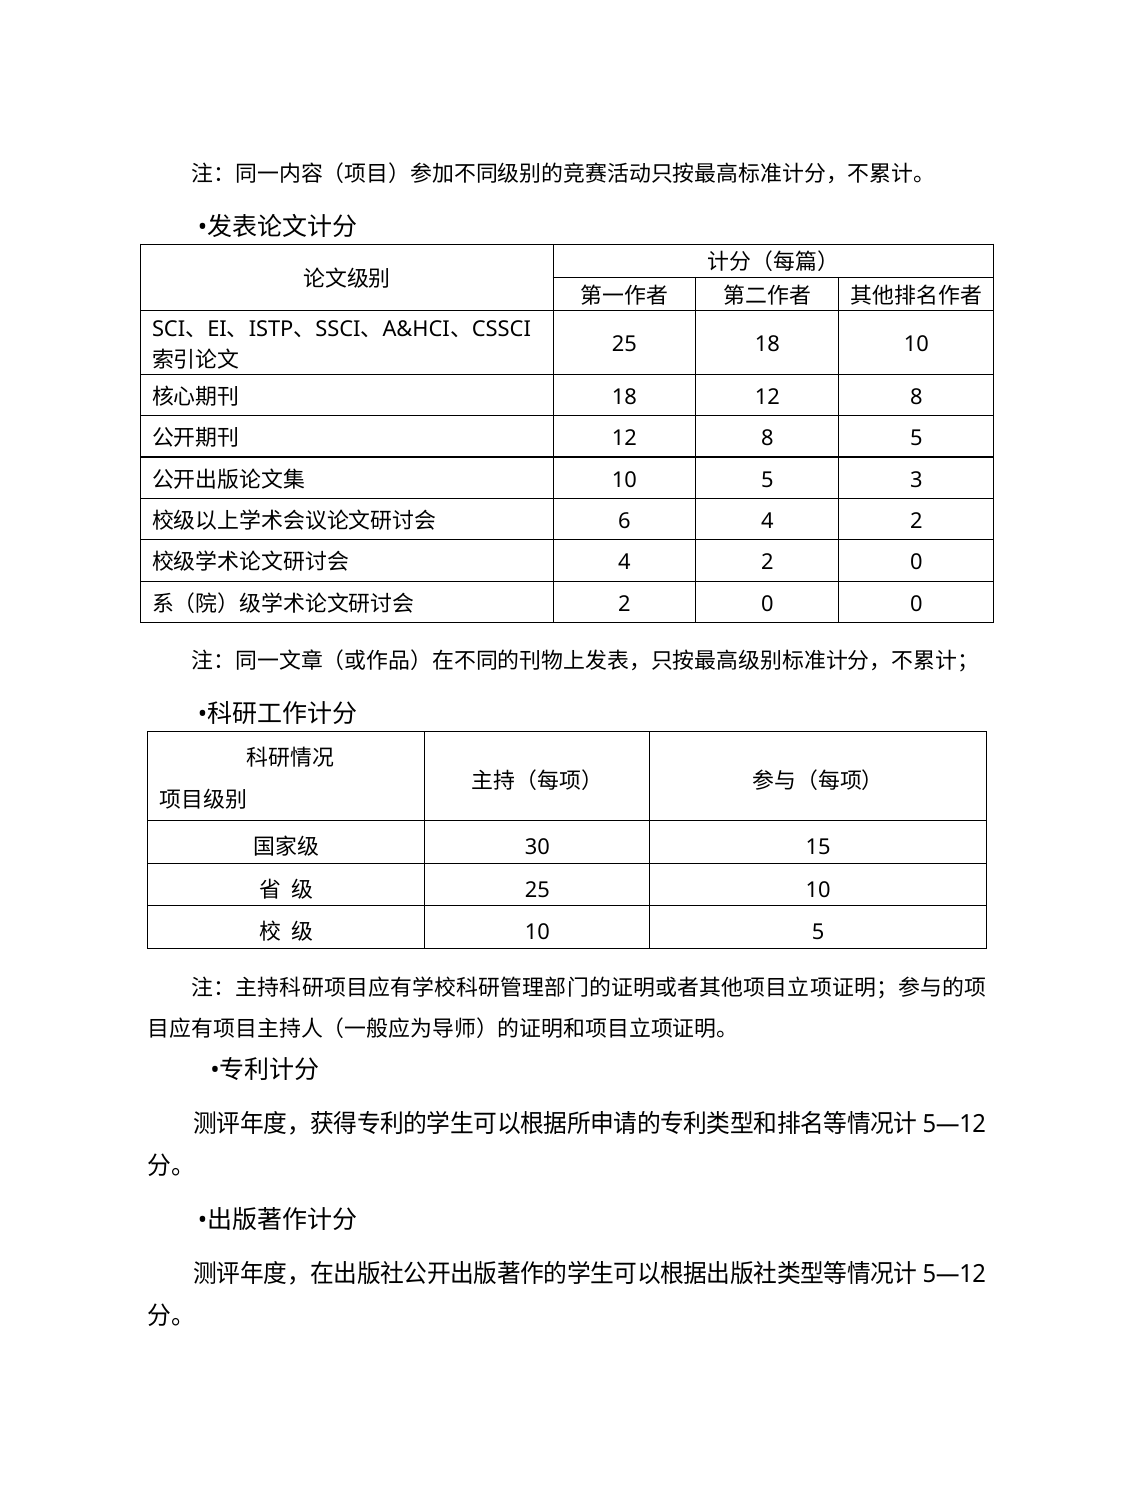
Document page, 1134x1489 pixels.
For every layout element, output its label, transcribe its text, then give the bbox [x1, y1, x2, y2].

table_cell 0 [839, 540, 993, 581]
table_cell 5 [696, 458, 838, 498]
table_cell 0 [696, 582, 838, 622]
table_header 计分（每篇） [554, 245, 993, 277]
table_cell 国家级 [148, 821, 424, 863]
table_cell 核心期刊 [141, 375, 553, 415]
text 注：主持科研项目应有学校科研管理部门的证明或者其他项目立项证明；参与的项目应有项目主持人（一般应为导师）的证明和项目立项证明。 [148, 962, 986, 1045]
table_cell 系（院）级学术论文研讨会 [141, 582, 553, 622]
table_cell 校 级 [148, 906, 424, 948]
table_cell 5 [839, 416, 993, 456]
table_cell 校级学术论文研讨会 [141, 540, 553, 581]
text 注：同一内容（项目）参加不同级别的竞赛活动只按最高标准计分，不累计。 [148, 148, 986, 189]
table_cell 18 [554, 375, 695, 415]
table_cell 2 [839, 499, 993, 539]
table_cell 第二作者 [696, 278, 838, 310]
table_cell 25 [425, 864, 649, 905]
table_cell 12 [696, 375, 838, 415]
table_cell 公开期刊 [141, 416, 553, 456]
table_cell 省 级 [148, 864, 424, 905]
text 测评年度，在出版社公开出版著作的学生可以根据出版社类型等情况计5—12分。 [148, 1249, 986, 1332]
table_cell 18 [696, 311, 838, 374]
table_cell 4 [696, 499, 838, 539]
table_header 科研情况 项目级别 [148, 732, 424, 820]
table_header 参与（每项） [650, 732, 986, 820]
table_cell 8 [696, 416, 838, 456]
table_header 主持（每项） [425, 732, 649, 820]
table_cell 校级以上学术会议论文研讨会 [141, 499, 553, 539]
table_cell 12 [554, 416, 695, 456]
table_cell 10 [839, 311, 993, 374]
table_header 论文级别 [141, 245, 553, 310]
table_cell 5 [650, 906, 986, 948]
table_cell 10 [554, 458, 695, 498]
table_cell 6 [554, 499, 695, 539]
table_cell 10 [425, 906, 649, 948]
text •出版著作计分 [148, 1195, 986, 1237]
table_cell 其他排名作者 [839, 278, 993, 310]
table_cell 第一作者 [554, 278, 695, 310]
table_cell SCI、EI、ISTP、SSCI、A&HCI、CSSCI 索引论文 [141, 311, 553, 374]
table_cell 0 [839, 582, 993, 622]
table_cell 2 [696, 540, 838, 581]
table_cell 4 [554, 540, 695, 581]
table_cell 3 [839, 458, 993, 498]
table_cell 15 [650, 821, 986, 863]
text •发表论文计分 [148, 202, 986, 243]
table_cell 25 [554, 311, 695, 374]
table_cell 10 [650, 864, 986, 905]
text 注：同一文章（或作品）在不同的刊物上发表，只按最高级别标准计分，不累计； [148, 635, 986, 677]
table_cell 2 [554, 582, 695, 622]
table_cell 公开出版论文集 [141, 458, 553, 498]
text •专利计分 [148, 1045, 986, 1087]
table_cell 8 [839, 375, 993, 415]
text 测评年度，获得专利的学生可以根据所申请的专利类型和排名等情况计5—12分。 [148, 1099, 986, 1182]
table_cell 30 [425, 821, 649, 863]
text •科研工作计分 [148, 689, 986, 731]
